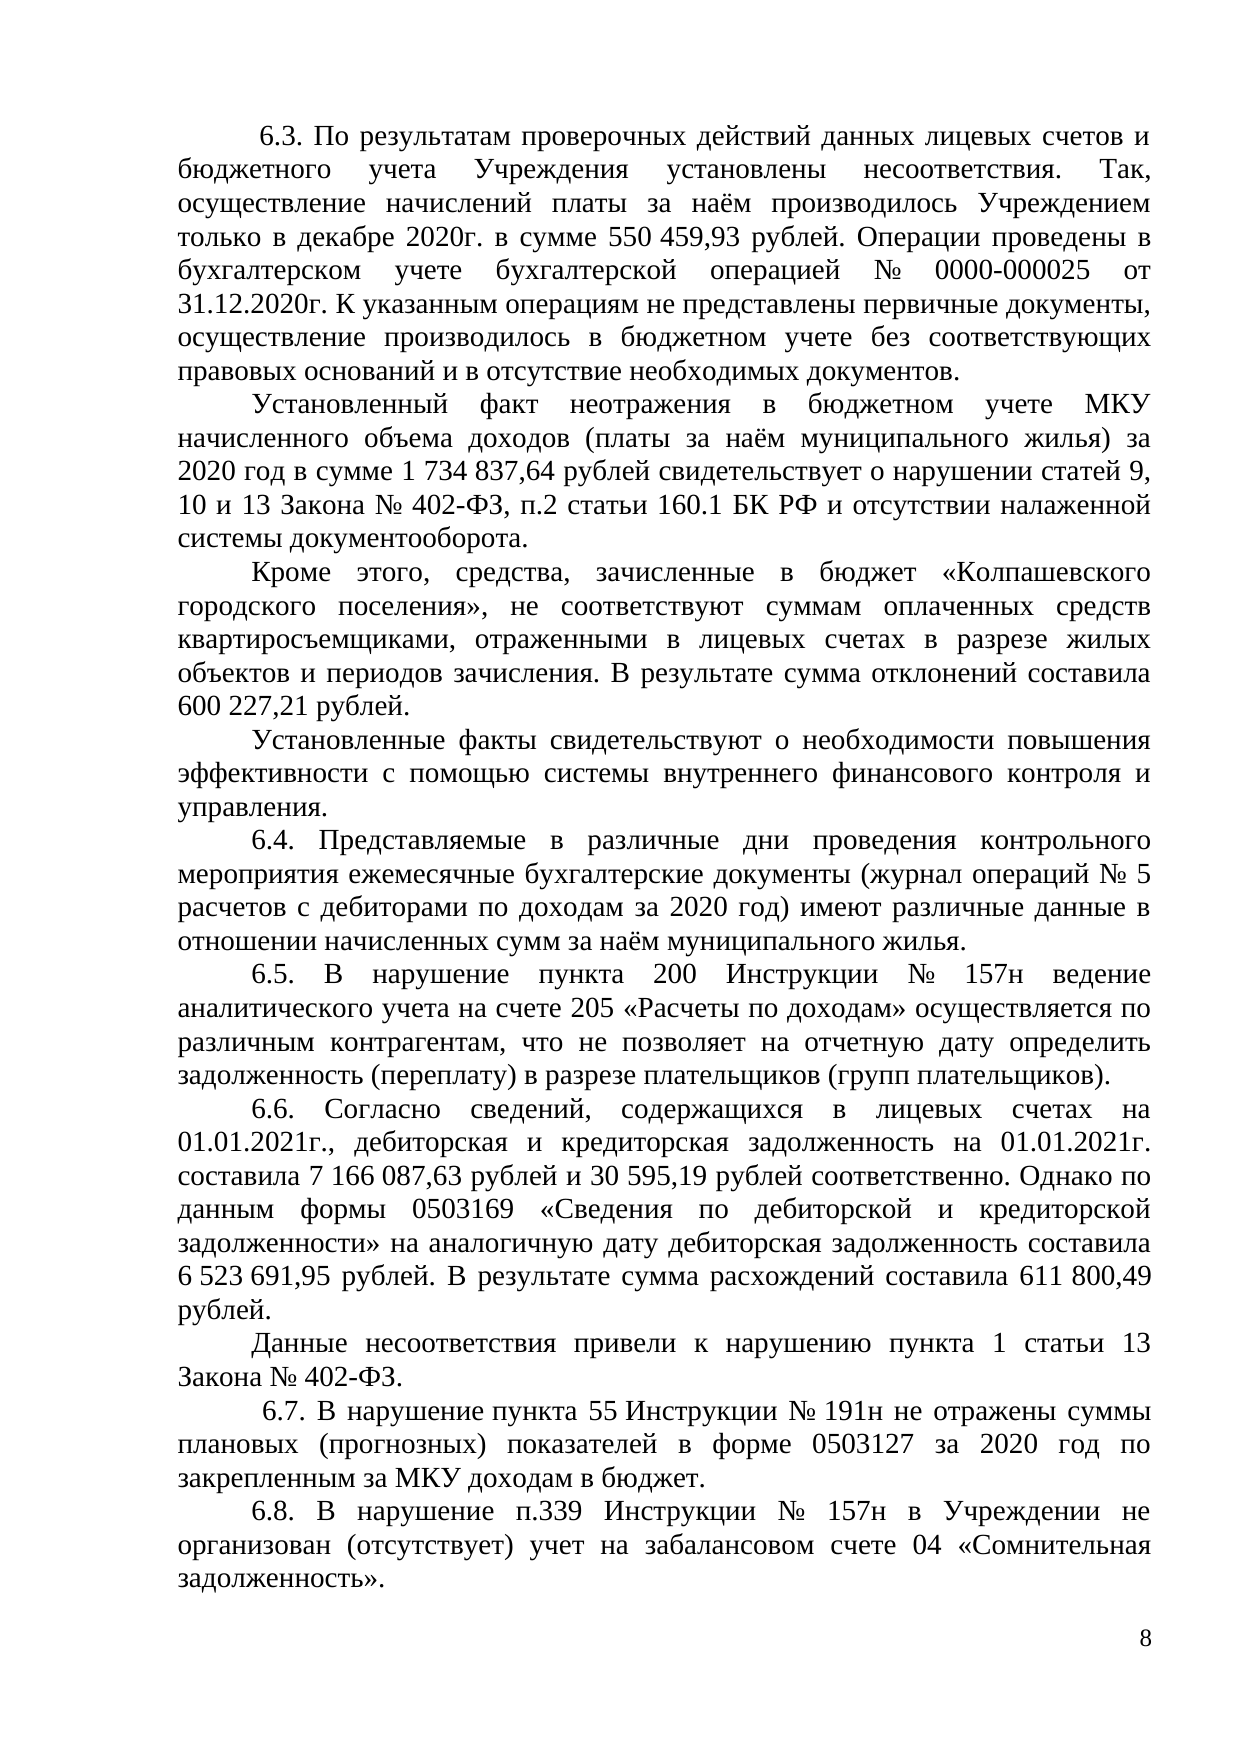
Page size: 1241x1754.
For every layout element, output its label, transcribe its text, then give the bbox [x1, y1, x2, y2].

text 6.4. Представляемые в различные дни проведения контрольного мероприятия ежемесячные бухгалтерские документы (журнал операций № 5 расчетов с дебиторами по доходам за 2020 год) имеют различные данные в отношении начисленных сумм за наём муниципального жилья. [177, 822, 1152, 957]
text Установленные факты свидетельствуют о необходимости повышения эффективности с помощью системы внутреннего финансового контроля и управления. [177, 722, 1152, 822]
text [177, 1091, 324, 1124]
text 6.8. В нарушение п.339 Инструкции № 157н в Учреждении не организован (отсутствует) учет на забалансовом счете 04 «Сомнительная задолженность». [177, 1493, 1152, 1594]
text 6.6. Согласно сведений, содержащихся в лицевых счетах на 01.01.2021г., дебиторская и кредиторская задолженность на 01.01.2021г. составила 7 166 087,63 рублей и 30 595,19 рублей соответственно. Однако по данным формы 0503169 «Сведения по дебиторской и кредиторской задолженности» на аналогичную дату дебиторская задолженность составила 6 523 691,95 рублей. В результате сумма расхождений составила 611 800,49 рублей. [177, 1124, 1152, 1326]
text 6.3. По результатам проверочных действий данных лицевых счетов и бюджетного учета Учреждения установлены несоответствия. Так, осуществление начислений платы за наём производилось Учреждением только в декабре 2020г. в сумме 550 459,93 рублей. Операции проведены в бухгалтерском учете бухгалтерской операцией № 0000-000025 от 31.12.2020г. К указанным операциям не представлены первичные документы, осуществление производилось в бюджетном учете без соответствующих правовых оснований и в отсутствие необходимых документов. [177, 118, 1152, 386]
text 6.7. В нарушение пункта 55 Инструкции № 191н не отражены суммы плановых (прогнозных) показателей в форме 0503127 за 2020 год по закрепленным за МКУ доходам в бюджет. [177, 1393, 1152, 1493]
text 6.5. В нарушение пункта 200 Инструкции № 157н ведение аналитического учета на счете 205 «Расчеты по доходам» осуществляется по различным контрагентам, что не позволяет на отчетную дату определить задолженность (переплату) в разрезе плательщиков (групп плательщиков). [177, 957, 1152, 1091]
text Установленный факт неотражения в бюджетном учете МКУ начисленного объема доходов (платы за наём муниципального жилья) за 2020 год в сумме 1 734 837,64 рублей свидетельствует о нарушении статей 9, 10 и 13 Закона № 402-ФЗ, п.2 статьи 160.1 БК РФ и отсутствии налаженной системы документооборота. [177, 386, 1152, 554]
text Данные несоответствия привели к нарушению пункта 1 статьи 13 Закона № 402-ФЗ. [177, 1326, 1152, 1393]
text Кроме этого, средства, зачисленные в бюджет «Колпашевского городского поселения», не соответствуют суммам оплаченных средств квартиросъемщиками, отраженными в лицевых счетах в разрезе жилых объектов и периодов зачисления. В результате сумма отклонений составила 600 227,21 рублей. [177, 554, 1152, 722]
